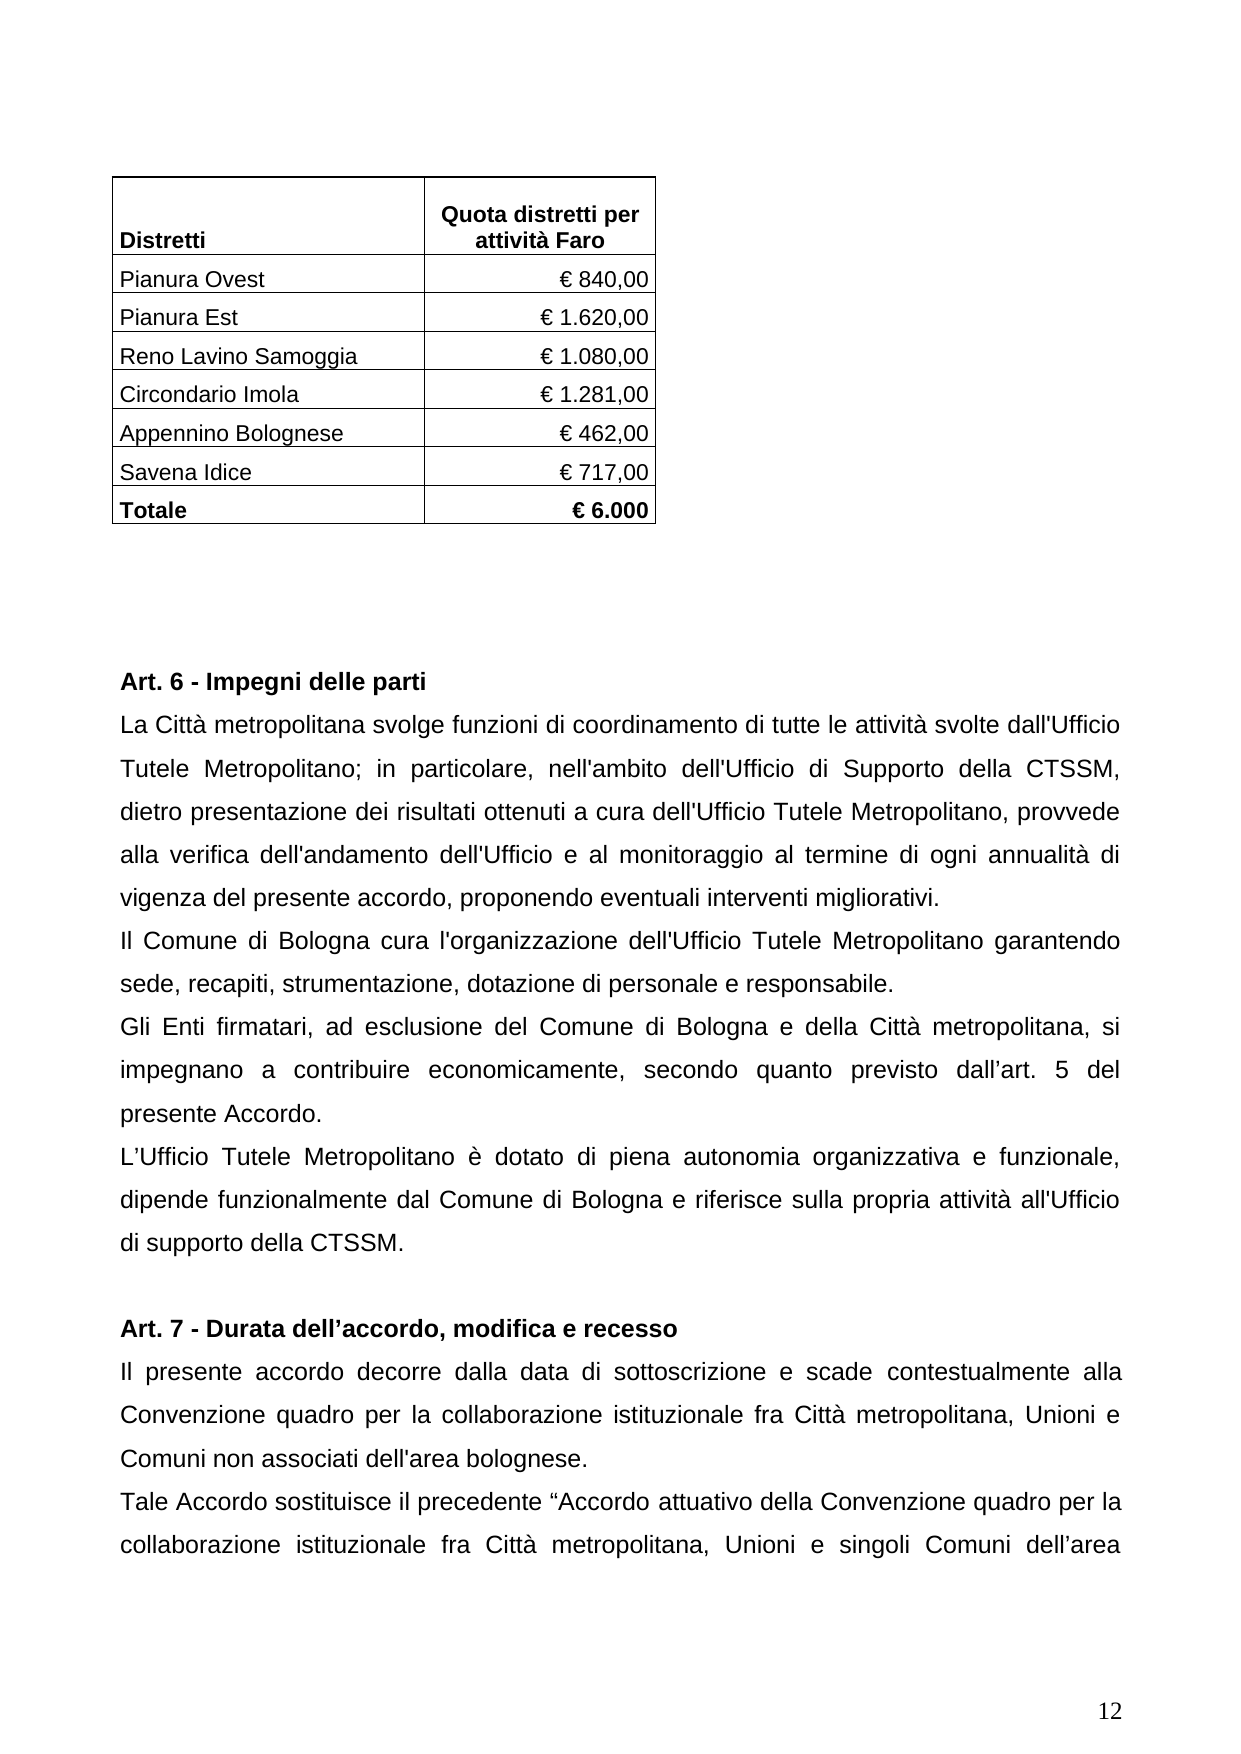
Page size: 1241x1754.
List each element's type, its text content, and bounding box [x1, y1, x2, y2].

list Art. 6 - Impegni delle parti [120, 667, 1122, 696]
table_cell € 1.620,00 [425, 293, 655, 331]
table_cell € 462,00 [425, 409, 655, 446]
text Gli Enti firmatari, ad esclusione del Comune di Bologna e della Città metropolitana, si impegnano a contribuire economicamente, secondo quanto previsto dall’art. 5 del presente Accordo. [120, 1012, 1122, 1127]
text Il Comune di Bologna cura l'organizzazione dell'Ufficio Tutele Metropolitano garantendo sede, recapiti, strumentazione, dotazione di personale e responsabile. [120, 926, 1122, 998]
table_cell Pianura Est [113, 293, 424, 331]
table_cell Reno Lavino Samoggia [113, 332, 424, 369]
table_cell Savena Idice [113, 447, 424, 485]
table_cell Appennino Bolognese [113, 409, 424, 446]
table_cell € 1.281,00 [425, 370, 655, 408]
text Art. 7 - Durata dell’accordo, modifica e recesso [120, 1314, 1122, 1343]
table_header Quota distretti per attività Faro [425, 178, 655, 253]
table_cell Totale [113, 486, 424, 523]
table_cell € 717,00 [425, 447, 655, 485]
text L’Ufficio Tutele Metropolitano è dotato di piena autonomia organizzativa e funzionale, dipende funzionalmente dal Comune di Bologna e riferisce sulla propria attività all'Ufficio di supporto della CTSSM. [120, 1142, 1122, 1257]
table_cell € 1.080,00 [425, 332, 655, 369]
text Il presente accordo decorre dalla data di sottoscrizione e scade contestualmente alla Convenzione quadro per la collaborazione istituzionale fra Città metropolitana, Unioni e Comuni non associati dell'area bolognese. [120, 1357, 1122, 1472]
table_header Distretti [113, 178, 424, 253]
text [120, 1487, 1122, 1558]
table_cell Circondario Imola [113, 370, 424, 408]
table_cell Pianura Ovest [113, 255, 424, 292]
table_cell € 840,00 [425, 255, 655, 292]
table_cell € 6.000 [425, 486, 655, 523]
text La Città metropolitana svolge funzioni di coordinamento di tutte le attività svolte dall'Ufficio Tutele Metropolitano; in particolare, nell'ambito dell'Ufficio di Supporto della CTSSM, dietro presentazione dei risultati ottenuti a cura dell'Ufficio Tutele Metropolitano, provvede alla verifica dell'andamento dell'Ufficio e al monitoraggio al termine di ogni annualità di vigenza del presente accordo, proponendo eventuali interventi migliorativi. [120, 710, 1122, 912]
